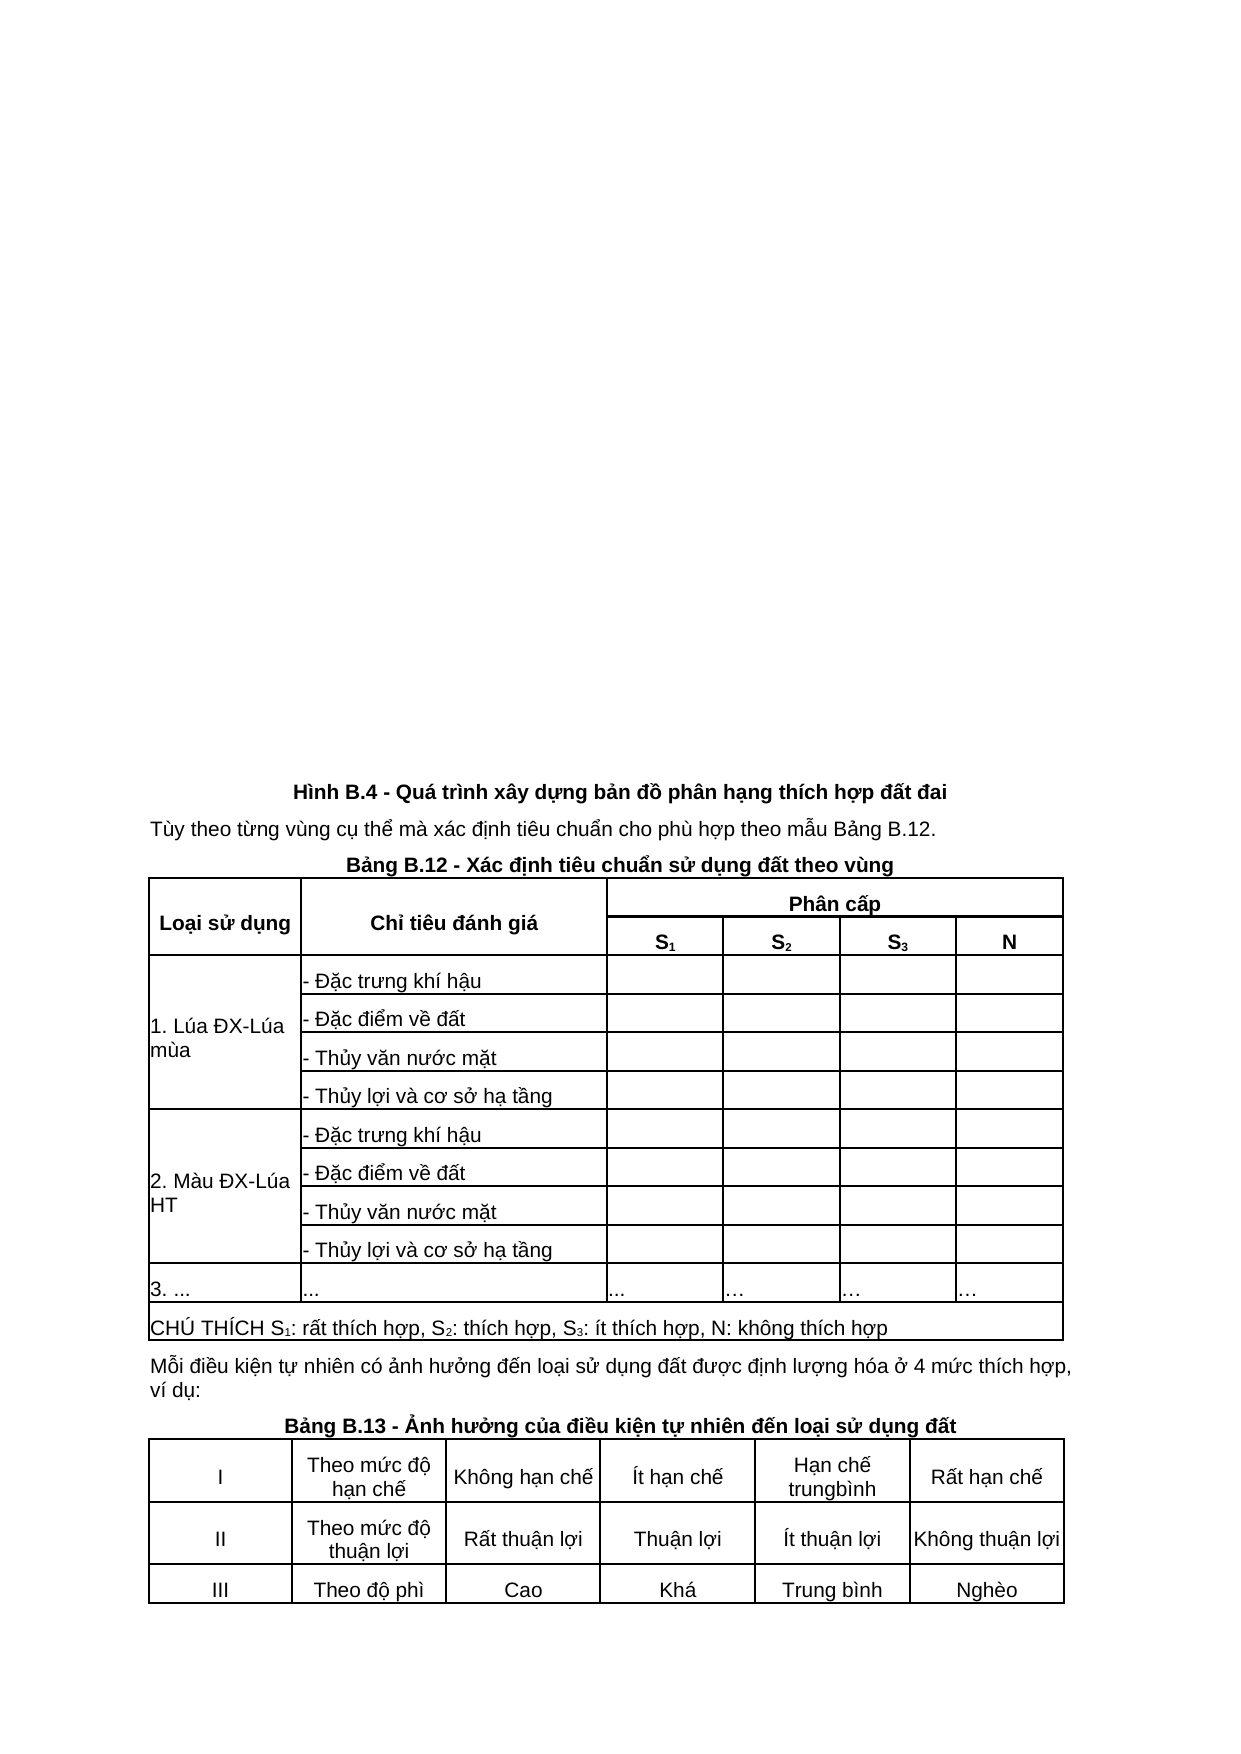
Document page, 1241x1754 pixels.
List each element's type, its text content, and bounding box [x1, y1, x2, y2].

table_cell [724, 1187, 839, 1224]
table_header Loại sử dụng [150, 879, 300, 954]
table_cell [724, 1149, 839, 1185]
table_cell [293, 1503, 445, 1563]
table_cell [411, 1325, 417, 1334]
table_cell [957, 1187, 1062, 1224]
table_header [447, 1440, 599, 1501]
table_cell [841, 956, 955, 992]
table_cell - Đặc trưng khí hậu [302, 956, 606, 992]
table_cell - Thủy lợi và cơ sở hạ tầng [302, 1072, 606, 1108]
table_cell [841, 995, 955, 1031]
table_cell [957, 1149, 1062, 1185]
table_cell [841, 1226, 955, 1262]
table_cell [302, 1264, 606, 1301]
text Bảng B.12 - Xác định tiêu chuẩn sử dụng đất theo vùng [150, 853, 1090, 877]
table_cell S2 [724, 918, 839, 954]
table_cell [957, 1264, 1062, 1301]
table_cell - Thủy văn nước mặt [302, 1033, 606, 1069]
table_cell - Đặc điểm về đất [302, 995, 606, 1031]
table_cell [957, 995, 1062, 1031]
text Hình B.4 - Quá trình xây dựng bản đồ phân hạng thích hợp đất đai [150, 780, 1090, 804]
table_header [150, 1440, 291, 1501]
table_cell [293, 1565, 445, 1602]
table_cell 1. Lúa ĐX-Lúa mùa [150, 956, 300, 1108]
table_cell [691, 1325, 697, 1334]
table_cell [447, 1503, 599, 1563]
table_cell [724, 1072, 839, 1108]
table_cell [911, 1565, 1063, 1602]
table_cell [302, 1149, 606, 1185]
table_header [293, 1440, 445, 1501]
table_cell [608, 1033, 722, 1069]
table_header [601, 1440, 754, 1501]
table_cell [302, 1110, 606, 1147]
text Bảng B.13 - Ảnh hưởng của điều kiện tự nhiên đến loại sử dụng đất [150, 1414, 1090, 1438]
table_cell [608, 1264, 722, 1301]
table_header Phân cấp [608, 879, 1062, 915]
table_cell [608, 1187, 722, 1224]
table_cell [841, 1033, 955, 1069]
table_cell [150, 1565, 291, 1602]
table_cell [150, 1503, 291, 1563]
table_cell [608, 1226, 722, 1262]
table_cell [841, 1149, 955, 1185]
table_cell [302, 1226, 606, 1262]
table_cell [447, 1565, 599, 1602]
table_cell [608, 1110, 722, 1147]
table_cell [724, 956, 839, 992]
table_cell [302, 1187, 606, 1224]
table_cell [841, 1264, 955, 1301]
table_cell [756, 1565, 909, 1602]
table_cell [957, 956, 1062, 992]
table_cell [724, 995, 839, 1031]
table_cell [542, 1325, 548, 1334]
table_cell [608, 956, 722, 992]
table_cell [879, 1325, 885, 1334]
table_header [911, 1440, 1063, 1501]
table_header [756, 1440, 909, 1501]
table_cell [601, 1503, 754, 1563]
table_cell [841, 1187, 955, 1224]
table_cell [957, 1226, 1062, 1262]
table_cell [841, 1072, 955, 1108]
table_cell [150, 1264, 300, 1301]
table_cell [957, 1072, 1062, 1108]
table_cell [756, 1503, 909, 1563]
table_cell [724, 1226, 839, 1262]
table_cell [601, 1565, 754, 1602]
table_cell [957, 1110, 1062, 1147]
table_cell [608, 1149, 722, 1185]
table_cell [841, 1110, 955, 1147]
table_cell [608, 1072, 722, 1108]
text Mỗi điều kiện tự nhiên có ảnh hưởng đến loại sử dụng đất được định lượng hóa ở 4 mức thích hợp, ví dụ: [150, 1354, 1090, 1402]
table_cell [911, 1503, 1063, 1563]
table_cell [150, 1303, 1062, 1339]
table_cell [608, 995, 722, 1031]
table_cell S1 [608, 918, 722, 954]
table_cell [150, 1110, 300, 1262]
table_cell N [957, 918, 1062, 954]
table_cell [724, 1033, 839, 1069]
table_cell S3 [841, 918, 955, 954]
text Tùy theo từng vùng cụ thể mà xác định tiêu chuẩn cho phù hợp theo mẫu Bảng B.12. [150, 816, 1090, 840]
table_cell [957, 1033, 1062, 1069]
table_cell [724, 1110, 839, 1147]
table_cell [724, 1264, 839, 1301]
table_header Chỉ tiêu đánh giá [302, 879, 606, 954]
